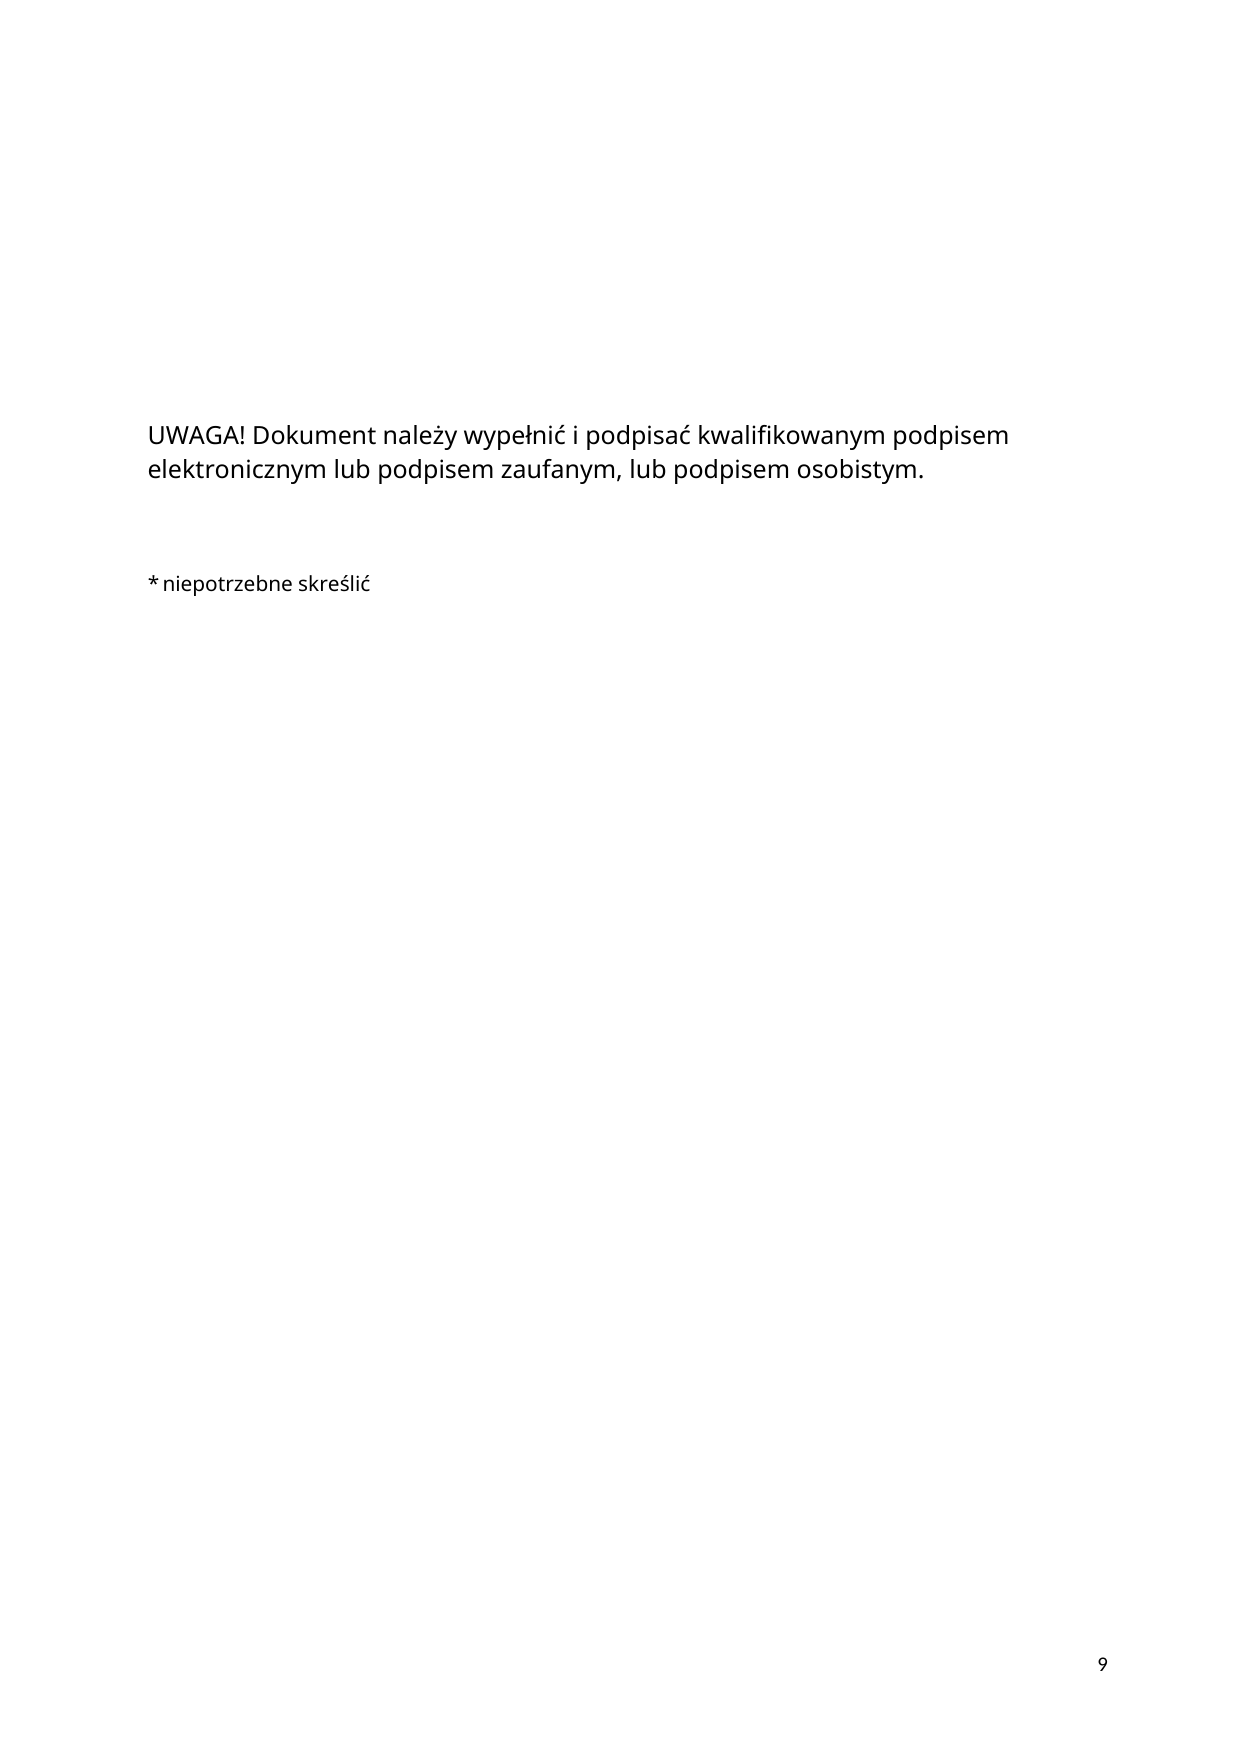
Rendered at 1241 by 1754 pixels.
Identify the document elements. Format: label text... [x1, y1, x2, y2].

text UWAGA! Dokument należy wypełnić i podpisać kwalifikowanym podpisem elektronicznym lub podpisem zaufanym, lub podpisem osobistym. [147, 418, 1113, 486]
text * niepotrzebne skreślić [148, 569, 1113, 598]
